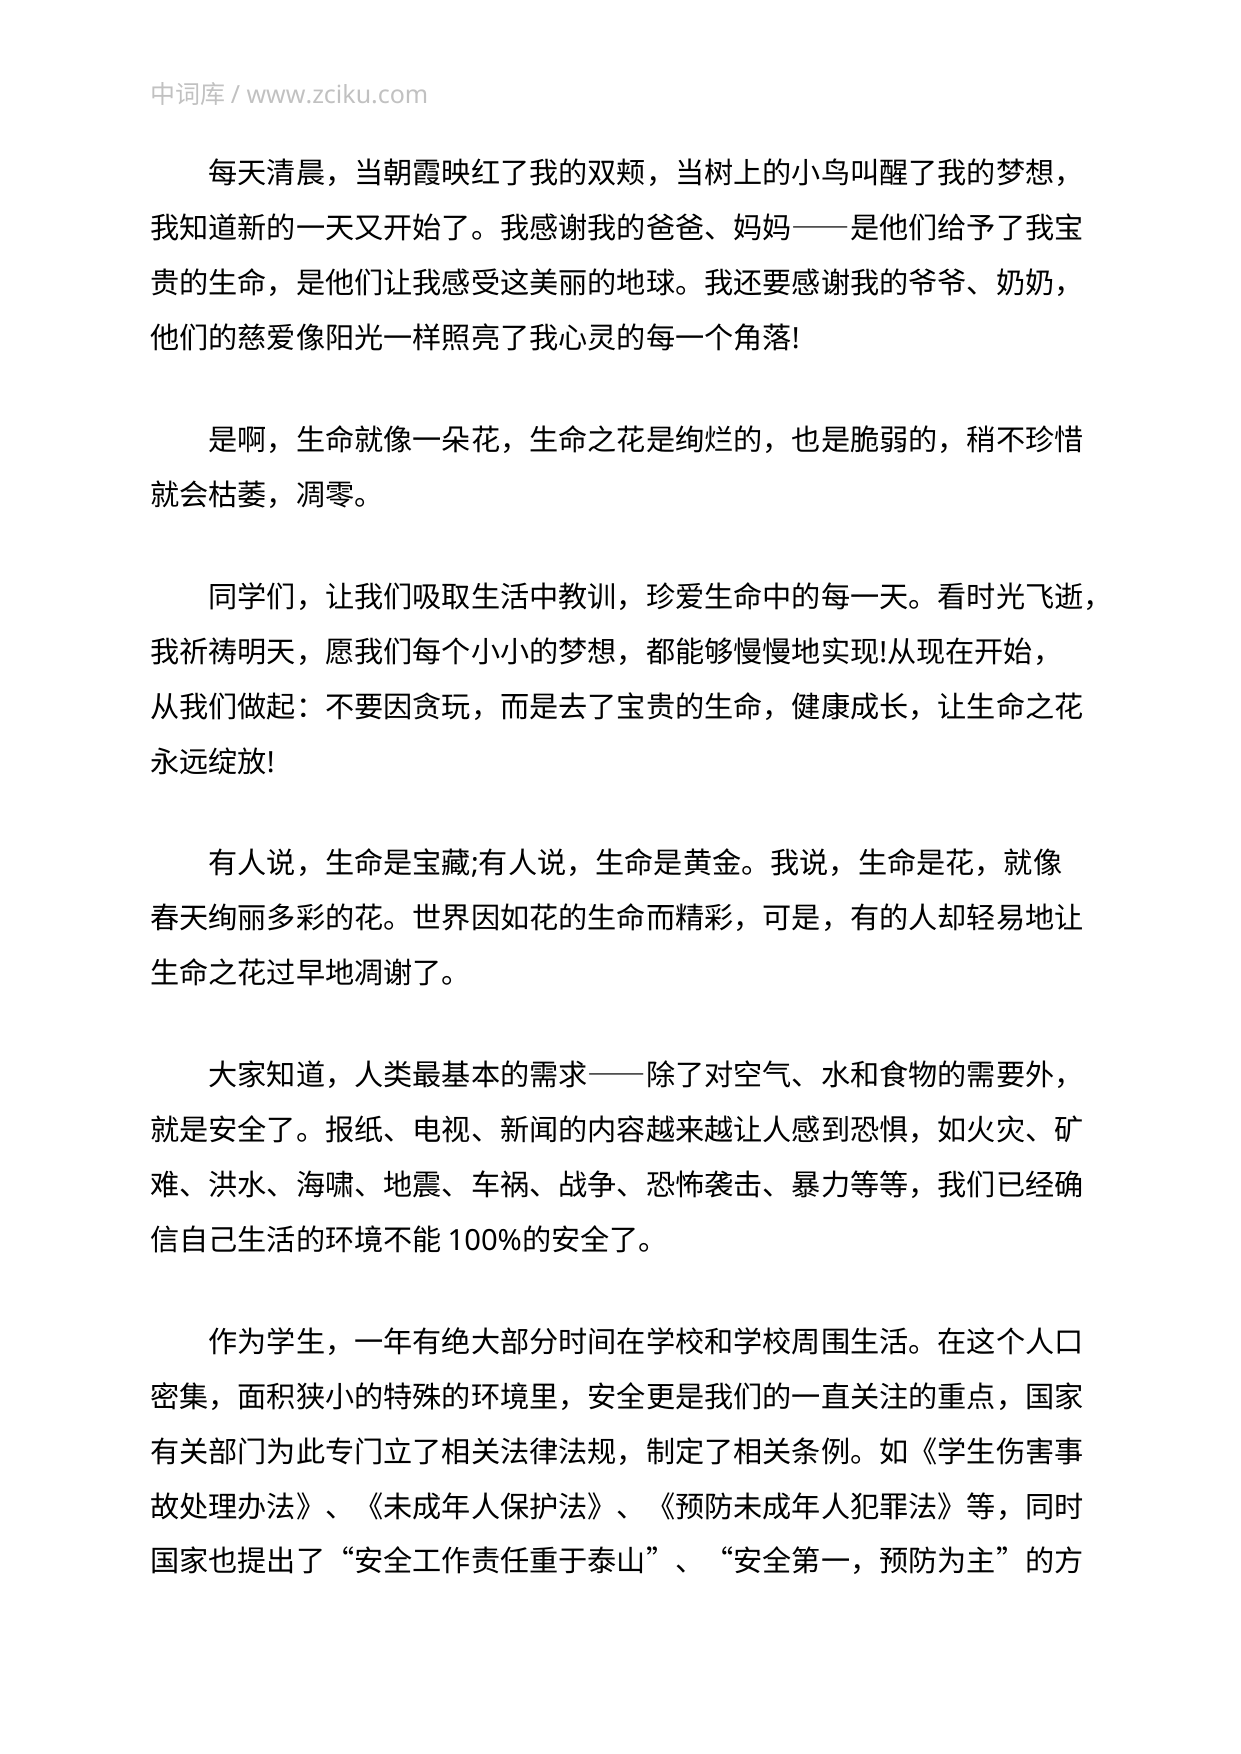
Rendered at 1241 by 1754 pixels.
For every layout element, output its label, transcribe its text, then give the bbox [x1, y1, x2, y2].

text 同学们，让我们吸取生活中教训，珍爱生命中的每一天。看时光飞逝，我祈祷明天，愿我们每个小小的梦想，都能够慢慢地实现!从现在开始，从我们做起：不要因贪玩，而是去了宝贵的生命，健康成长，让生命之花永远绽放! [150, 573, 1090, 781]
text 每天清晨，当朝霞映红了我的双颊，当树上的小鸟叫醒了我的梦想，我知道新的一天又开始了。我感谢我的爸爸、妈妈——是他们给予了我宝贵的生命，是他们让我感受这美丽的地球。我还要感谢我的爷爷、奶奶，他们的慈爱像阳光一样照亮了我心灵的每一个角落! [150, 150, 1090, 357]
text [150, 1318, 1090, 1580]
text 大家知道，人类最基本的需求——除了对空气、水和食物的需要外，就是安全了。报纸、电视、新闻的内容越来越让人感到恐惧，如火灾、矿难、洪水、海啸、地震、车祸、战争、恐怖袭击、暴力等等，我们已经确信自己生活的环境不能100%的安全了。 [150, 1052, 1090, 1259]
text 有人说，生命是宝藏;有人说，生命是黄金。我说，生命是花，就像春天绚丽多彩的花。世界因如花的生命而精彩，可是，有的人却轻易地让生命之花过早地凋谢了。 [150, 840, 1090, 992]
text 是啊，生命就像一朵花，生命之花是绚烂的，也是脆弱的，稍不珍惜就会枯萎，凋零。 [150, 417, 1090, 514]
